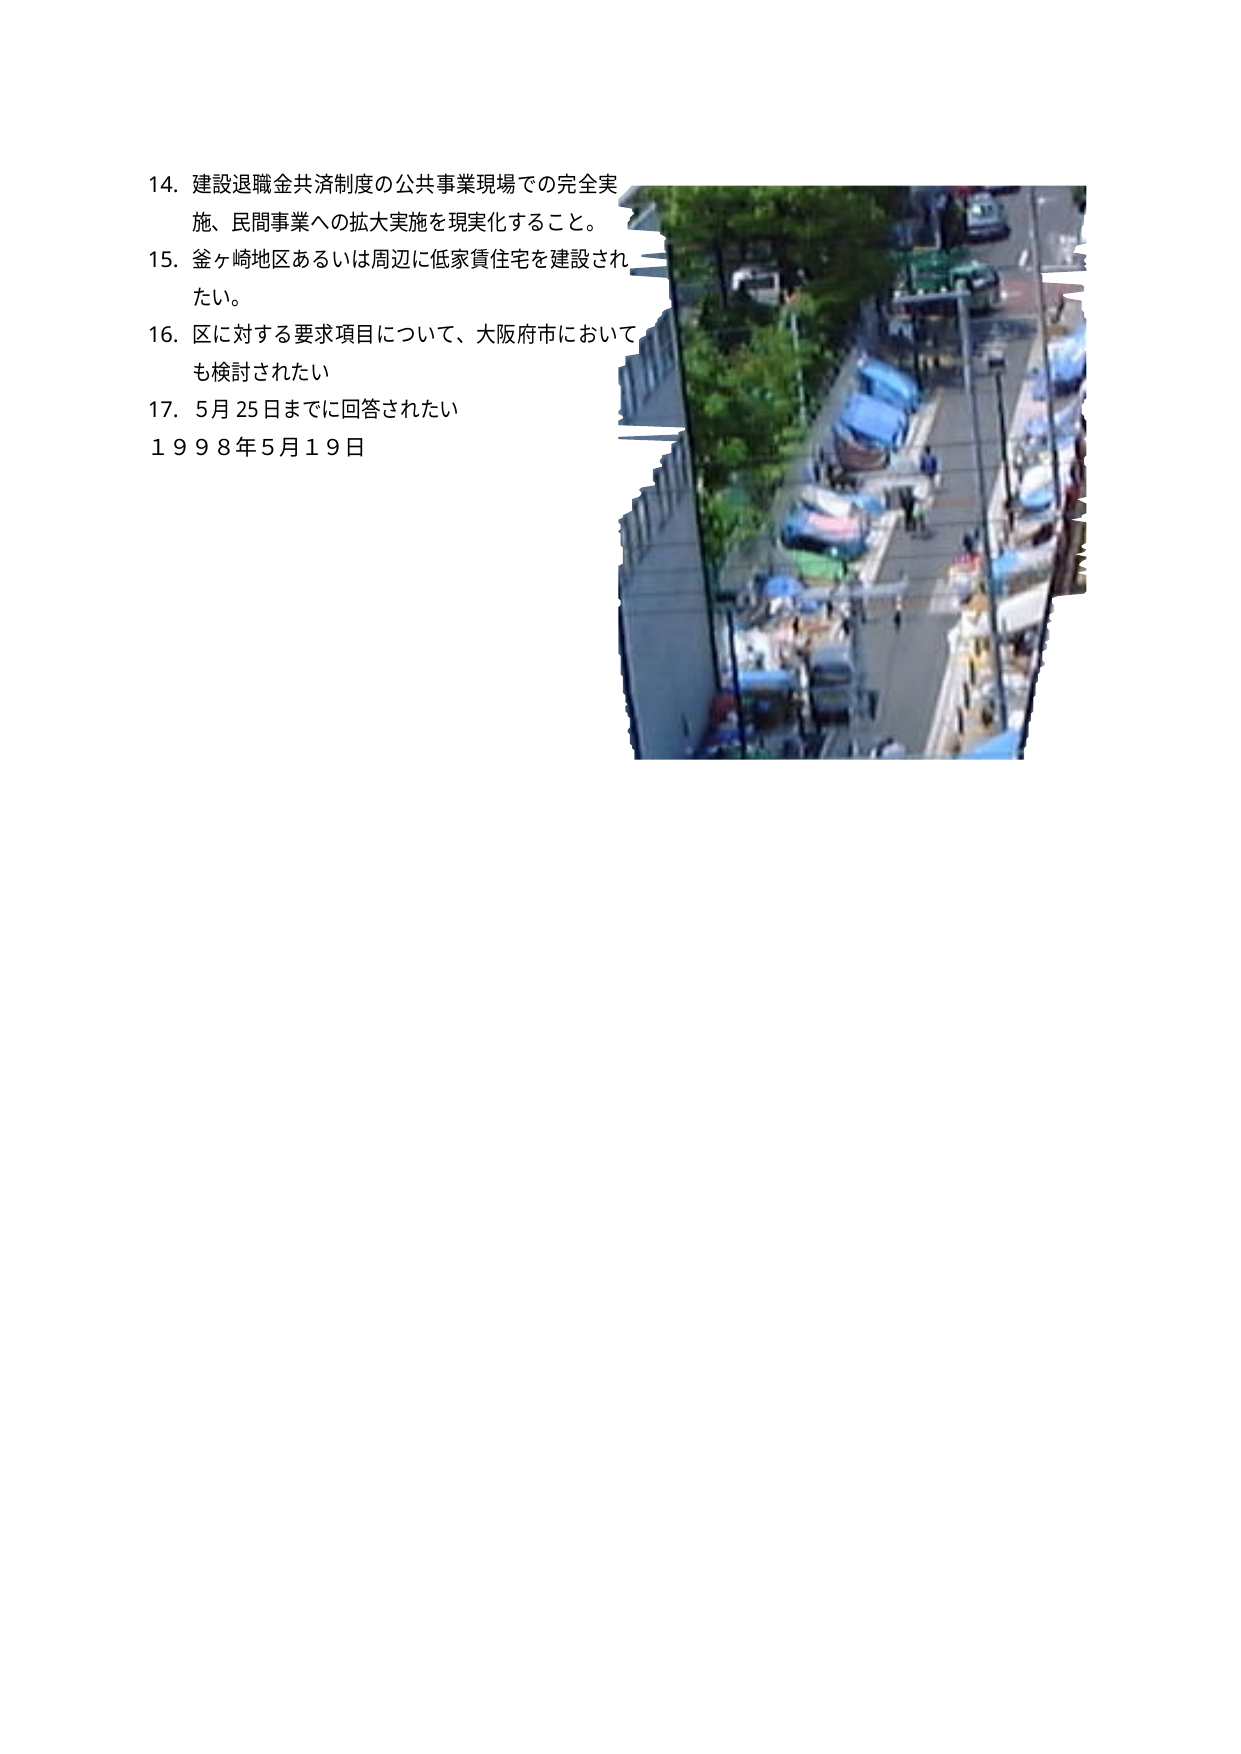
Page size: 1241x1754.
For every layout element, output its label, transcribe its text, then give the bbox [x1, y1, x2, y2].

list 釜ヶ崎地区あるいは周辺に低家賃住宅を建設されたい。 [148, 202, 1092, 239]
text １９９８年５月１９日 [148, 314, 1092, 352]
list ５月25日までに回答されたい [148, 277, 1092, 314]
list 建設退職金共済制度の公共事業現場での完全実施、民間事業への拡大実施を現実化すること。 [148, 164, 1092, 202]
list 区に対する要求項目について、大阪府市においても検討されたい [148, 239, 1092, 277]
